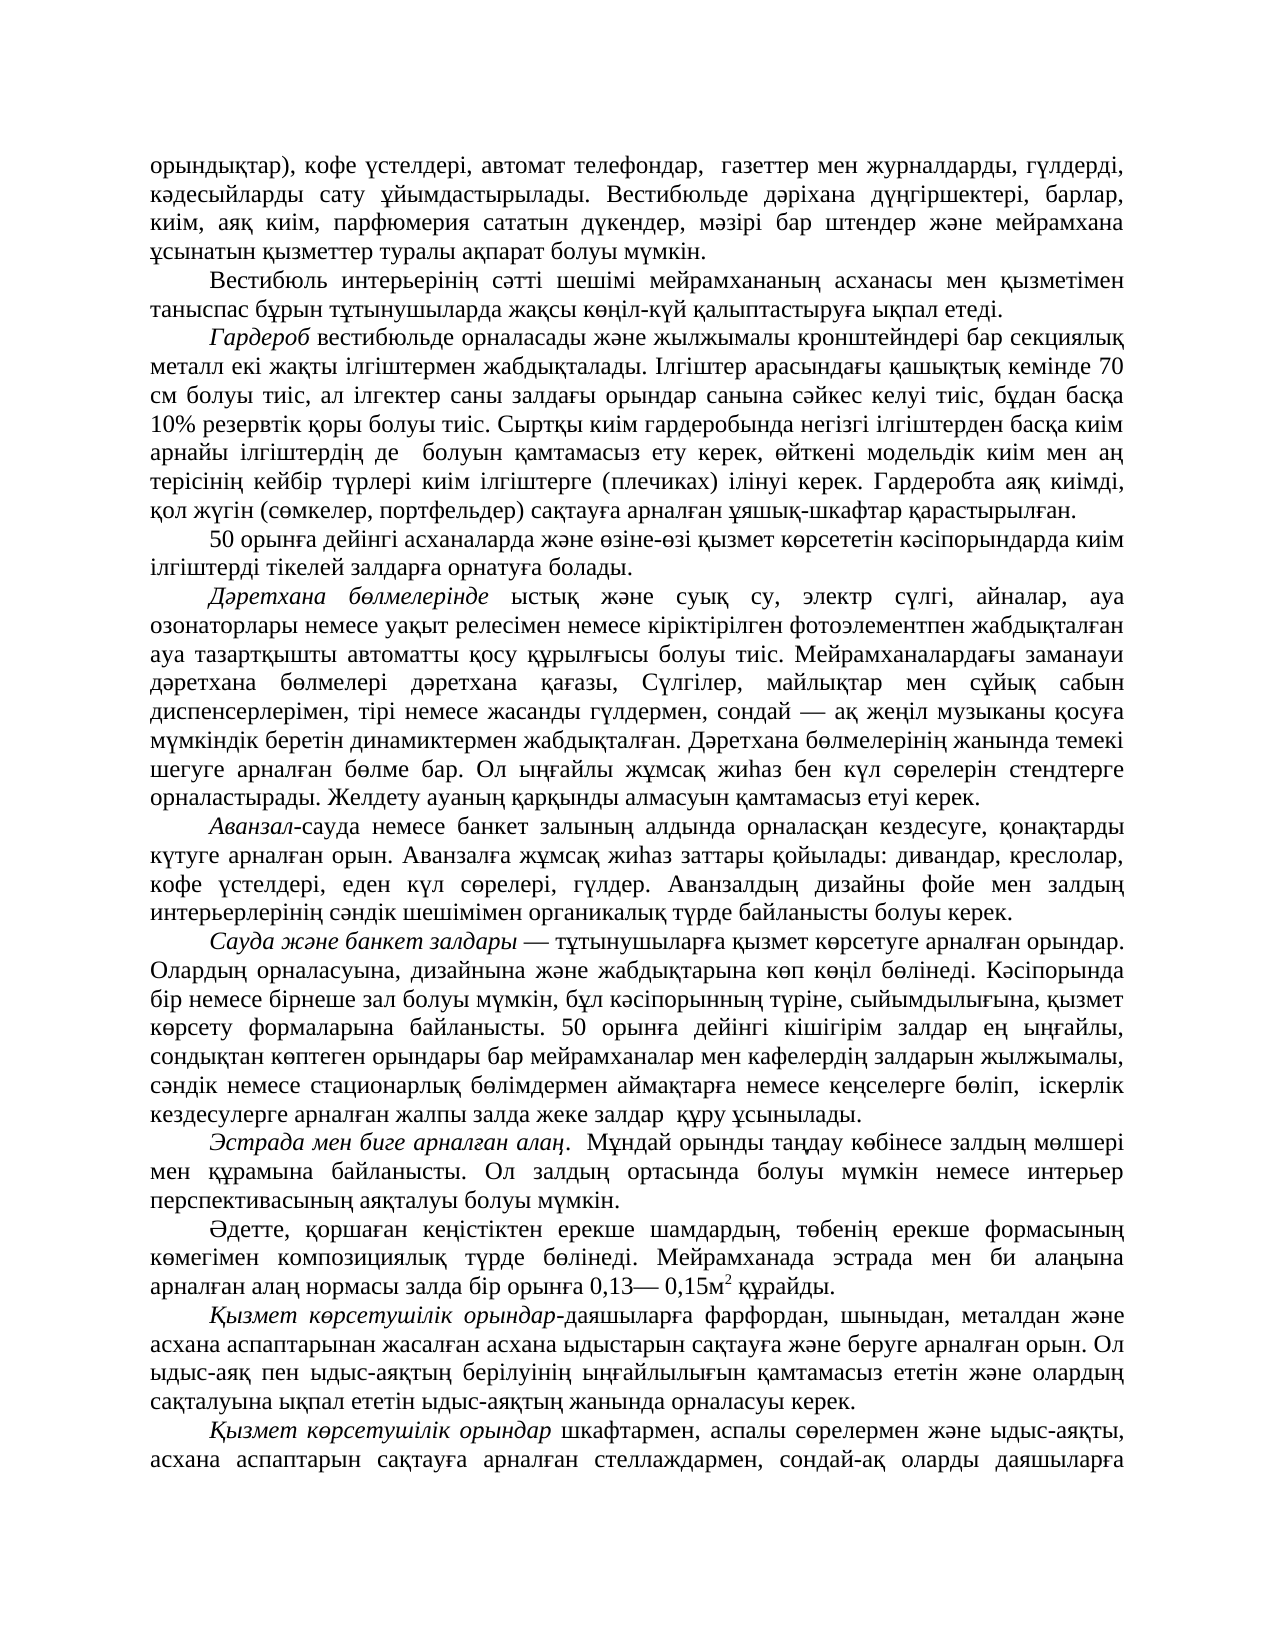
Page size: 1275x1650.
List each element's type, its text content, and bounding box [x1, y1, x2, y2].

text Гардероб вестибюльде орналасады және жылжымалы кронштейндері бар секциялық металл екі жақты ілгіштермен жабдықталады. Ілгіштер арасындағы қашықтық кемінде 70 см болуы тиіс, ал ілгектер саны залдағы орындар санына сәйкес келуі тиіс, бұдан басқа 10% резервтік қоры болуы тиіс. Сыртқы киім гардеробында негізгі ілгіштерден басқа киім арнайы ілгіштердің де болуын қамтамасыз ету керек, өйткені модельдік киім мен аң терісінің кейбір түрлері киім ілгіштерге (плечиках) ілінуі керек. Гардеробта аяқ киімді, қол жүгін (сөмкелер, портфельдер) сақтауға арналған ұяшық-шкафтар қарастырылған. [150, 322, 1125, 524]
text Әдетте, қоршаған кеңістіктен ерекше шамдардың, төбенің ерекше формасының көмегімен композициялық түрде бөлінеді. Мейрамханада эстрада мен би алаңына арналған алаң нормасы залда бір орынға 0,13— 0,15м2 құрайды. [150, 1214, 1125, 1300]
text Вестибюль интерьерінің сәтті шешімі мейрамхананың асханасы мен қызметімен таныспас бұрын тұтынушыларда жақсы көңіл-күй қалыптастыруға ықпал етеді. [150, 265, 1125, 322]
text Дәретхана бөлмелерінде ыстық және суық су, электр сүлгі, айналар, ауа озонаторлары немесе уақыт релесімен немесе кіріктірілген фотоэлементпен жабдықталған ауа тазартқышты автоматты қосу құрылғысы болуы тиіс. Мейрамханалардағы заманауи дәретхана бөлмелері дәретхана қағазы, Сүлгілер, майлықтар мен сұйық сабын диспенсерлерімен, тірі немесе жасанды гүлдермен, сондай — ақ жеңіл музыканы қосуға мүмкіндік беретін динамиктермен жабдықталған. Дәретхана бөлмелерінің жанында темекі шегуге арналған бөлме бар. Ол ыңғайлы жұмсақ жиһаз бен күл сөрелерін стендтерге орналастырады. Желдету ауаның қарқынды алмасуын қамтамасыз етуі керек. [150, 581, 1125, 811]
text 50 орынға дейінгі асханаларда және өзіне-өзі қызмет көрсететін кәсіпорындарда киім ілгіштерді тікелей залдарға орнатуға болады. [150, 524, 1125, 581]
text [150, 150, 1125, 265]
text Сауда және банкет залдары — тұтынушыларға қызмет көрсетуге арналған орындар. Олардың орналасуына, дизайнына және жабдықтарына көп көңіл бөлінеді. Кәсіпорында бір немесе бірнеше зал болуы мүмкін, бұл кәсіпорынның түріне, сыйымдылығына, қызмет көрсету формаларына байланысты. 50 орынға дейінгі кішігірім залдар ең ыңғайлы, сондықтан көптеген орындары бар мейрамханалар мен кафелердің залдарын жылжымалы, сәндік немесе стационарлық бөлімдермен аймақтарға немесе кеңселерге бөліп, іскерлік кездесулерге арналған жалпы залда жеке залдар құру ұсынылады. [150, 926, 1125, 1127]
text Эстрада мен биге арналған алаң. Мұндай орынды таңдау көбінесе залдың мөлшері мен құрамына байланысты. Ол залдың ортасында болуы мүмкін немесе интерьер перспективасының аяқталуы болуы мүмкін. [150, 1127, 1125, 1214]
text Аванзал-сауда немесе банкет залының алдында орналасқан кездесуге, қонақтарды күтуге арналған орын. Аванзалға жұмсақ жиһаз заттары қойылады: дивандар, креслолар, кофе үстелдері, еден күл сөрелері, гүлдер. Аванзалдың дизайны фойе мен залдың интерьерлерінің сәндік шешімімен органикалық түрде байланысты болуы керек. [150, 811, 1125, 926]
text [150, 1415, 1125, 1472]
text Қызмет көрсетушілік орындар-даяшыларға фарфордан, шыныдан, металдан және асхана аспаптарынан жасалған асхана ыдыстарын сақтауға және беруге арналған орын. Ол ыдыс-аяқ пен ыдыс-аяқтың берілуінің ыңғайлылығын қамтамасыз ететін және олардың сақталуына ықпал ететін ыдыс-аяқтың жанында орналасуы керек. [150, 1300, 1125, 1415]
